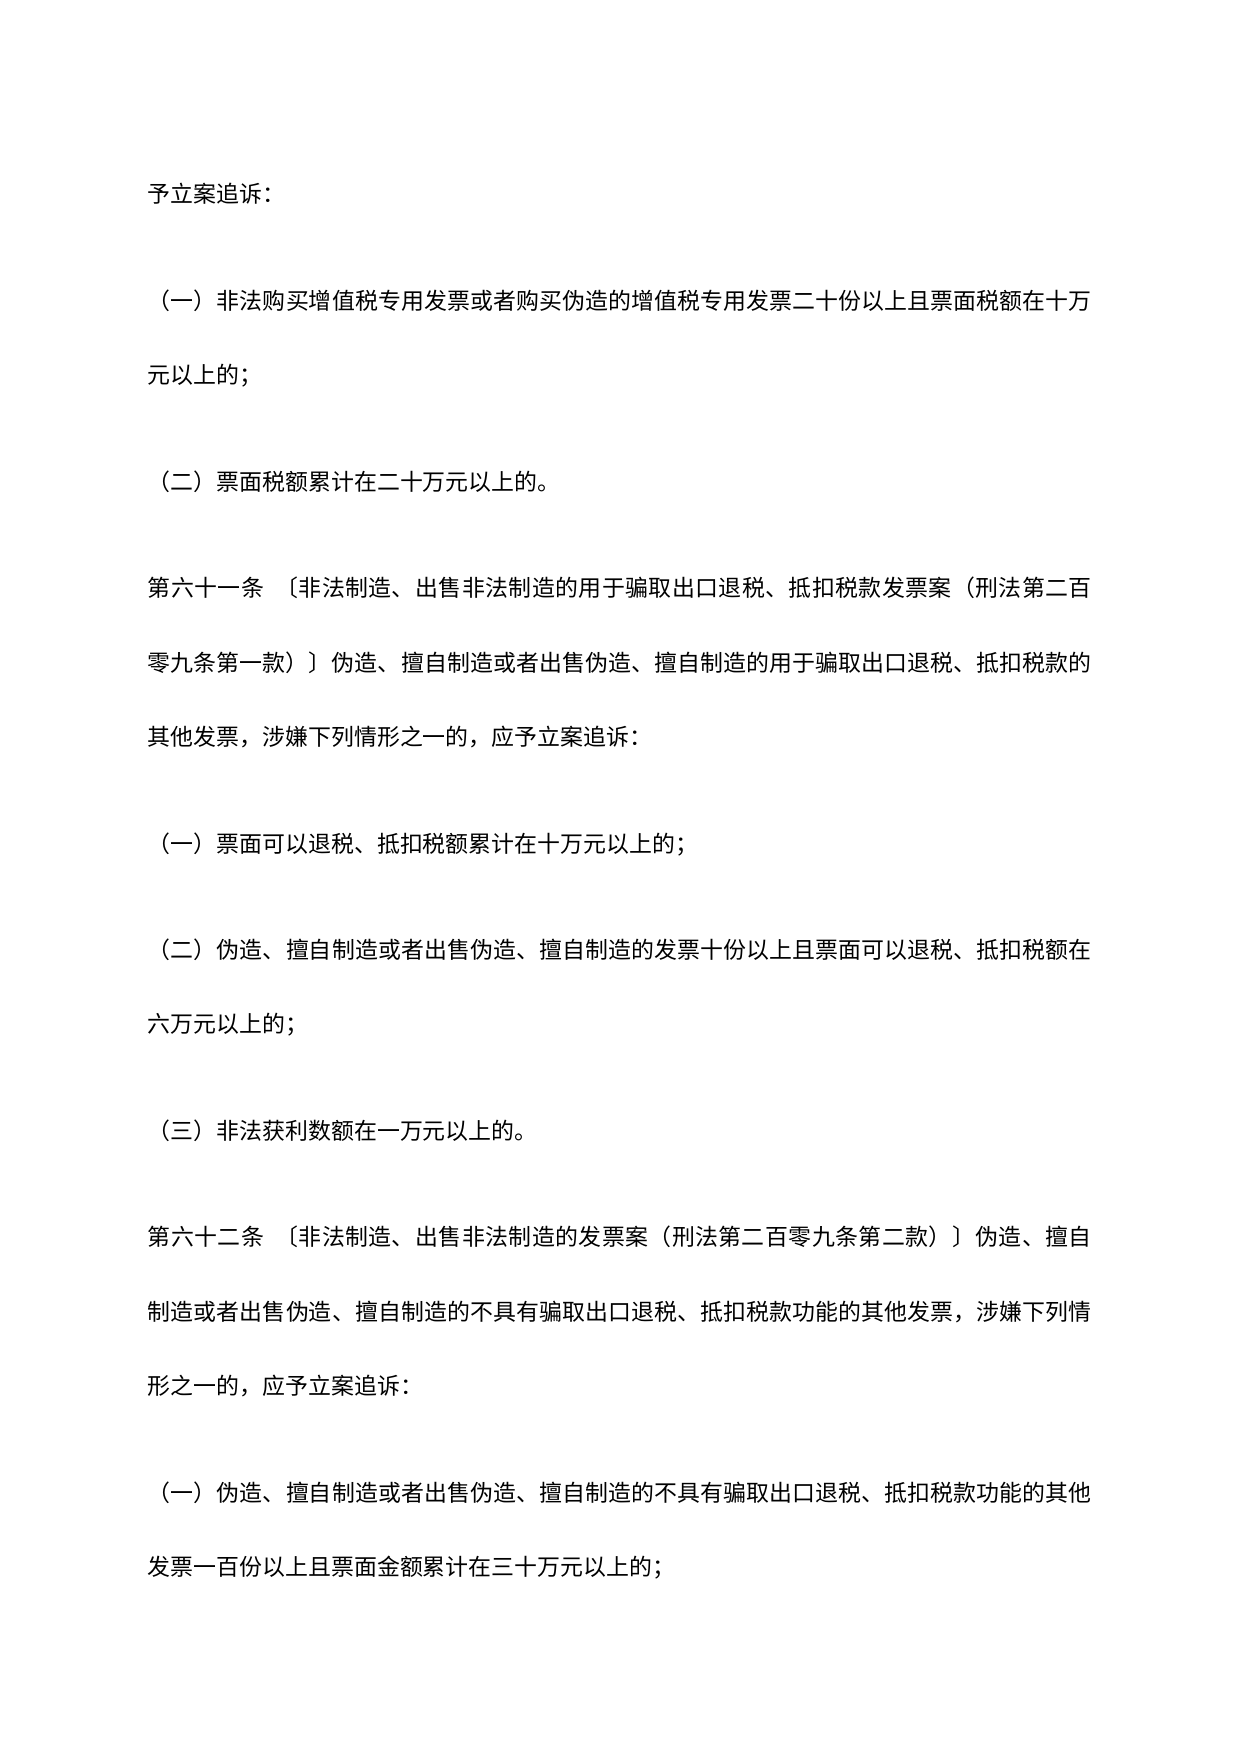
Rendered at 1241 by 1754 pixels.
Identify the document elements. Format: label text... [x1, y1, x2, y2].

text （三）非法获利数额在一万元以上的。 [148, 1097, 1092, 1162]
text 第六十二条 〔非法制造、出售非法制造的发票案（刑法第二百零九条第二款）〕伪造、擅自制造或者出售伪造、擅自制造的不具有骗取出口退税、抵扣税款功能的其他发票，涉嫌下列情形之一的，应予立案追诉： [148, 1203, 1092, 1417]
text （二）票面税额累计在二十万元以上的。 [148, 448, 1092, 513]
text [148, 161, 1092, 226]
text （一）伪造、擅自制造或者出售伪造、擅自制造的不具有骗取出口退税、抵扣税款功能的其他发票一百份以上且票面金额累计在三十万元以上的； [148, 1459, 1092, 1598]
text （二）伪造、擅自制造或者出售伪造、擅自制造的发票十份以上且票面可以退税、抵扣税额在六万元以上的； [148, 916, 1092, 1056]
text （一）非法购买增值税专用发票或者购买伪造的增值税专用发票二十份以上且票面税额在十万元以上的； [148, 267, 1092, 406]
text 第六十一条 〔非法制造、出售非法制造的用于骗取出口退税、抵扣税款发票案（刑法第二百零九条第一款）〕伪造、擅自制造或者出售伪造、擅自制造的用于骗取出口退税、抵扣税款的其他发票，涉嫌下列情形之一的，应予立案追诉： [148, 554, 1092, 768]
text （一）票面可以退税、抵扣税额累计在十万元以上的； [148, 809, 1092, 874]
